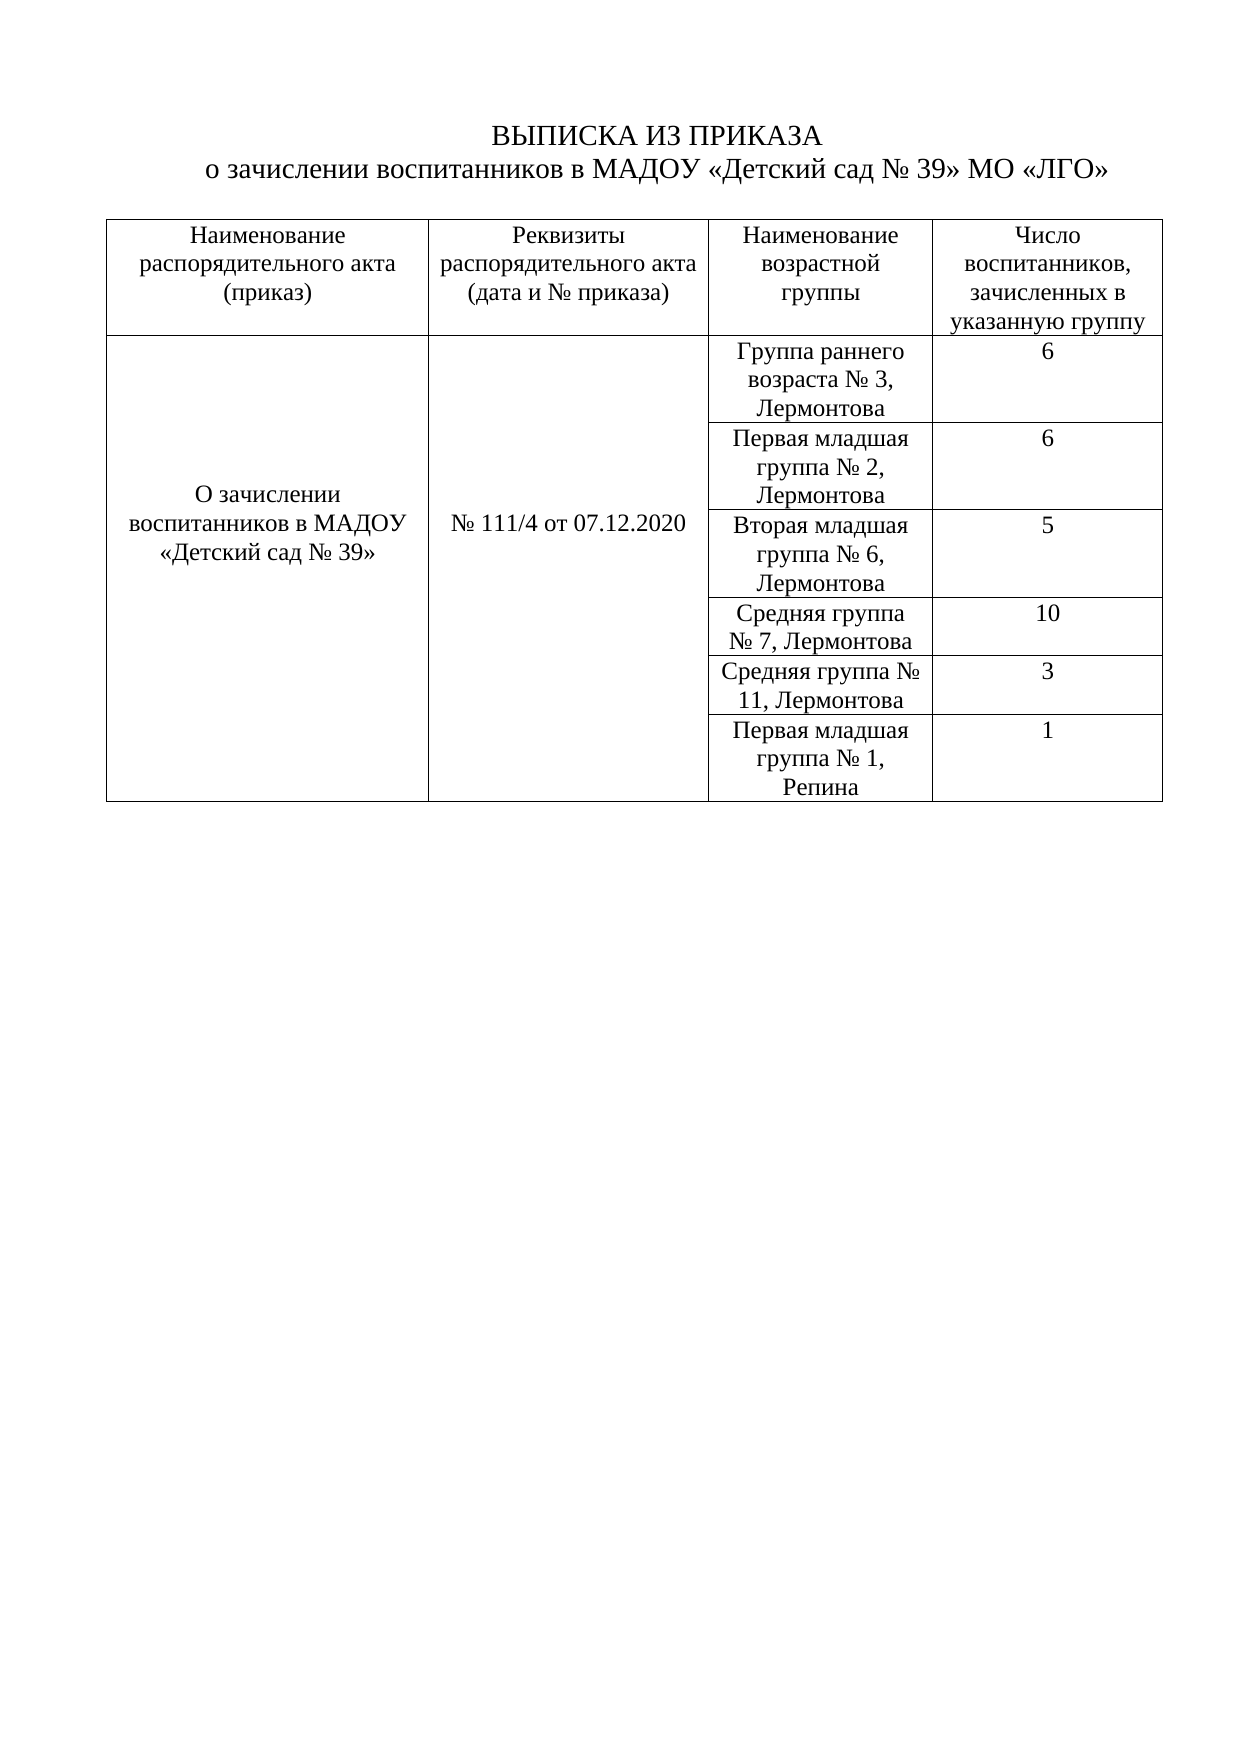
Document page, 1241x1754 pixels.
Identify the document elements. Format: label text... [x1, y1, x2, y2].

table_cell О зачислении воспитанников в МАДОУ «Детский сад № 39» [107, 336, 428, 801]
table_cell Средняя группа № 7, Лермонтова [709, 598, 932, 655]
table_cell Группа раннего возраста № 3, Лермонтова [709, 336, 932, 422]
table_header Реквизиты распорядительного акта (дата и № приказа) [429, 220, 708, 335]
text ВЫПИСКА ИЗ ПРИКАЗА [118, 118, 1152, 152]
table_header Наименование возрастной группы [709, 220, 932, 335]
table_cell 6 [933, 423, 1162, 509]
table_cell 10 [933, 598, 1162, 655]
table_cell 6 [933, 336, 1162, 422]
table_cell № 111/4 от 07.12.2020 [429, 336, 708, 801]
table_cell Средняя группа № 11, Лермонтова [709, 656, 932, 714]
table_cell Вторая младшая группа № 6, Лермонтова [709, 510, 932, 597]
table_header Наименование распорядительного акта (приказ) [107, 220, 428, 335]
table_cell Первая младшая группа № 1, Репина [709, 715, 932, 801]
table_cell Первая младшая группа № 2, Лермонтова [709, 423, 932, 509]
text о зачислении воспитанников в МАДОУ «Детский сад № 39» МО «ЛГО» [118, 152, 1152, 185]
table_cell 1 [933, 715, 1162, 801]
table_header Число воспитанников, зачисленных в указанную группу [933, 220, 1162, 335]
table_cell 5 [933, 510, 1162, 597]
table_cell 3 [933, 656, 1162, 714]
